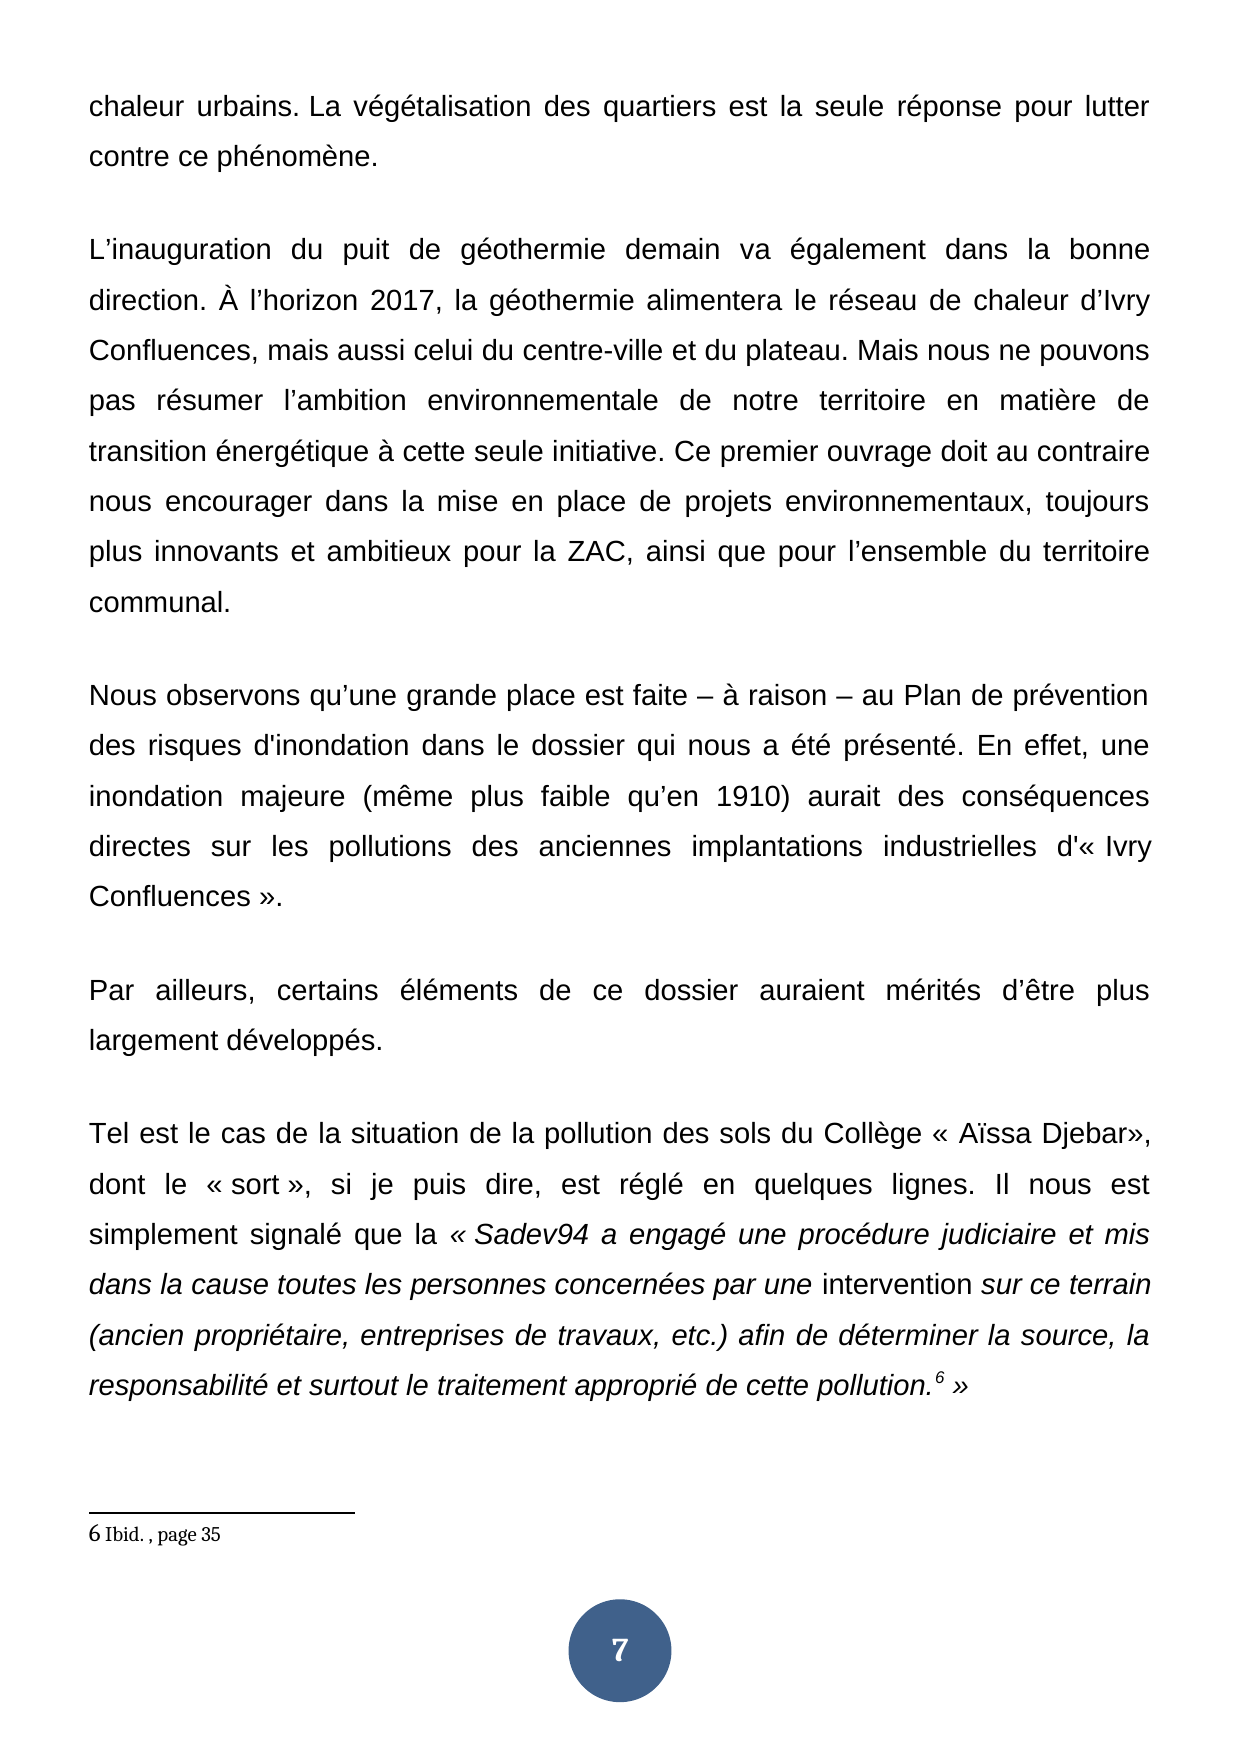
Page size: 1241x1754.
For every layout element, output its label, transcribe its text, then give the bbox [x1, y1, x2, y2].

text L’inauguration du puit de géothermie demain va également dans la bonne direction. À l’horizon 2017, la géothermie alimentera le réseau de chaleur d’Ivry Confluences, mais aussi celui du centre-ville et du plateau. Mais nous ne pouvons pas résumer l’ambition environnementale de notre territoire en matière de transition énergétique à cette seule initiative. Ce premier ouvrage doit au contraire nous encourager dans la mise en place de projets environnementaux, toujours plus innovants et ambitieux pour la ZAC, ainsi que pour l’ensemble du territoire communal. [89, 232, 1152, 618]
text Par ailleurs, certains éléments de ce dossier auraient mérités d’être plus largement développés. [89, 973, 1152, 1057]
text Nous observons qu’une grande place est faite – à raison – au Plan de prévention des risques d'inondation dans le dossier qui nous a été présenté. En effet, une inondation majeure (même plus faible qu’en 1910) aurait des conséquences directes sur les pollutions des anciennes implantations industrielles d'« Ivry Confluences ». [89, 678, 1152, 913]
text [89, 89, 1152, 172]
text Tel est le cas de la situation de la pollution des sols du Collège « Aïssa Djebar», dont le « sort », si je puis dire, est réglé en quelques lignes. Il nous est simplement signalé que la « Sadev94 a engagé une procédure judiciaire et mis dans la cause toutes les personnes concernées par une intervention sur ce terrain (ancien propriétaire, entreprises de travaux, etc.) afin de déterminer la source, la responsabilité et surtout le traitement approprié de cette pollution. » [89, 1116, 1152, 1402]
